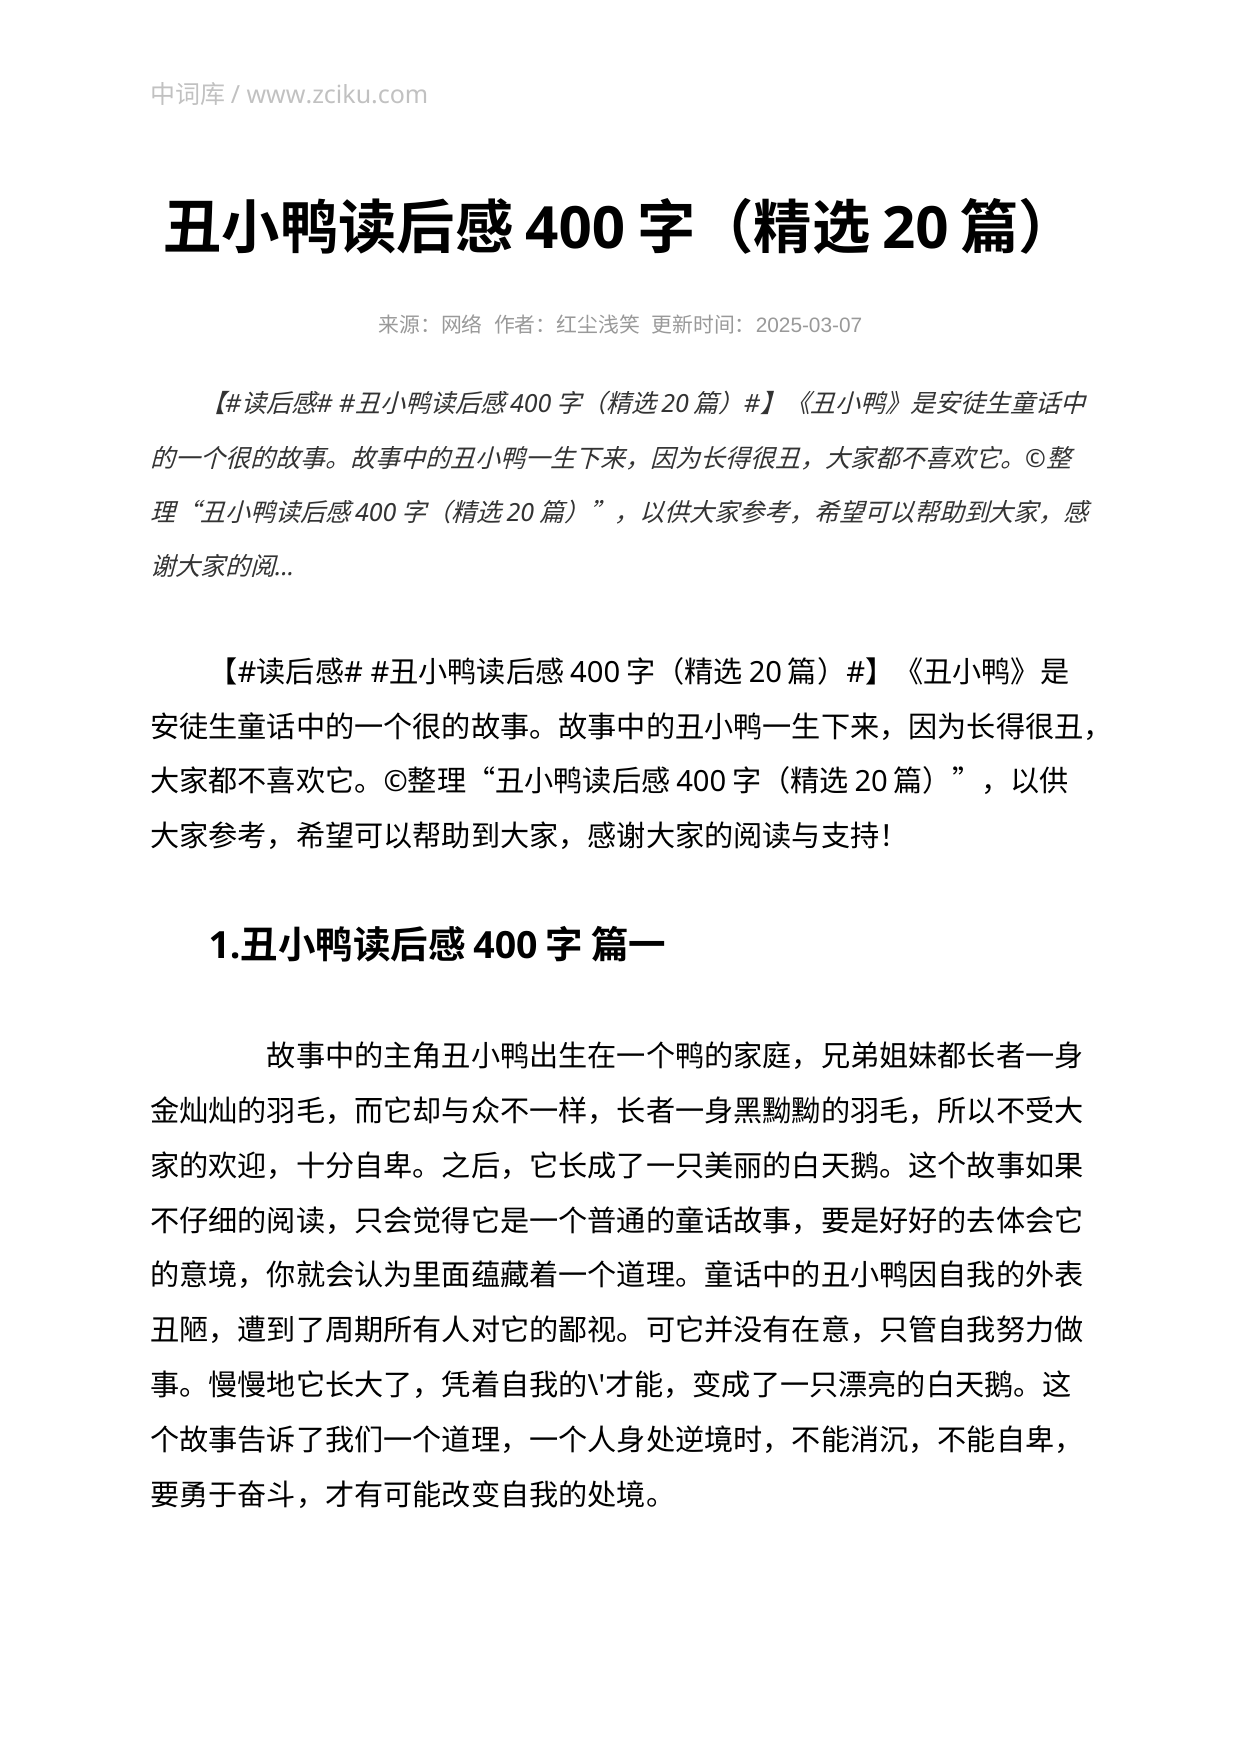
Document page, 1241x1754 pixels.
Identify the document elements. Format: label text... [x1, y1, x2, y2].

text 来源：网络 作者：红尘浅笑 更新时间：2025-03-07 [150, 313, 1090, 337]
text 故事中的主角丑小鸭出生在一个鸭的家庭，兄弟姐妹都长者一身金灿灿的羽毛，而它却与众不一样，长者一身黑黝黝的羽毛，所以不受大家的欢迎，十分自卑。之后，它长成了一只美丽的白天鹅。这个故事如果不仔细的阅读，只会觉得它是一个普通的童话故事，要是好好的去体会它的意境，你就会认为里面蕴藏着一个道理。童话中的丑小鸭因自我的外表丑陋，遭到了周期所有人对它的鄙视。可它并没有在意，只管自我努力做事。慢慢地它长大了，凭着自我的\'才能，变成了一只漂亮的白天鹅。这个故事告诉了我们一个道理，一个人身处逆境时，不能消沉，不能自卑，要勇于奋斗，才有可能改变自我的处境。 [150, 1032, 1090, 1514]
text 1.丑小鸭读后感400字 篇一 [150, 915, 1090, 969]
text 【#读后感# #丑小鸭读后感400字（精选20篇）#】《丑小鸭》是安徒生童话中的一个很的故事。故事中的丑小鸭一生下来，因为长得很丑，大家都不喜欢它。©整理“丑小鸭读后感400字（精选20篇）”，以供大家参考，希望可以帮助到大家，感谢大家的阅... [150, 384, 1090, 583]
subtitle 丑小鸭读后感400字（精选20篇） [150, 181, 1090, 266]
text 【#读后感# #丑小鸭读后感400字（精选20篇）#】《丑小鸭》是安徒生童话中的一个很的故事。故事中的丑小鸭一生下来，因为长得很丑，大家都不喜欢它。©整理“丑小鸭读后感400字（精选20篇）”，以供大家参考，希望可以帮助到大家，感谢大家的阅读与支持！ [150, 648, 1090, 855]
